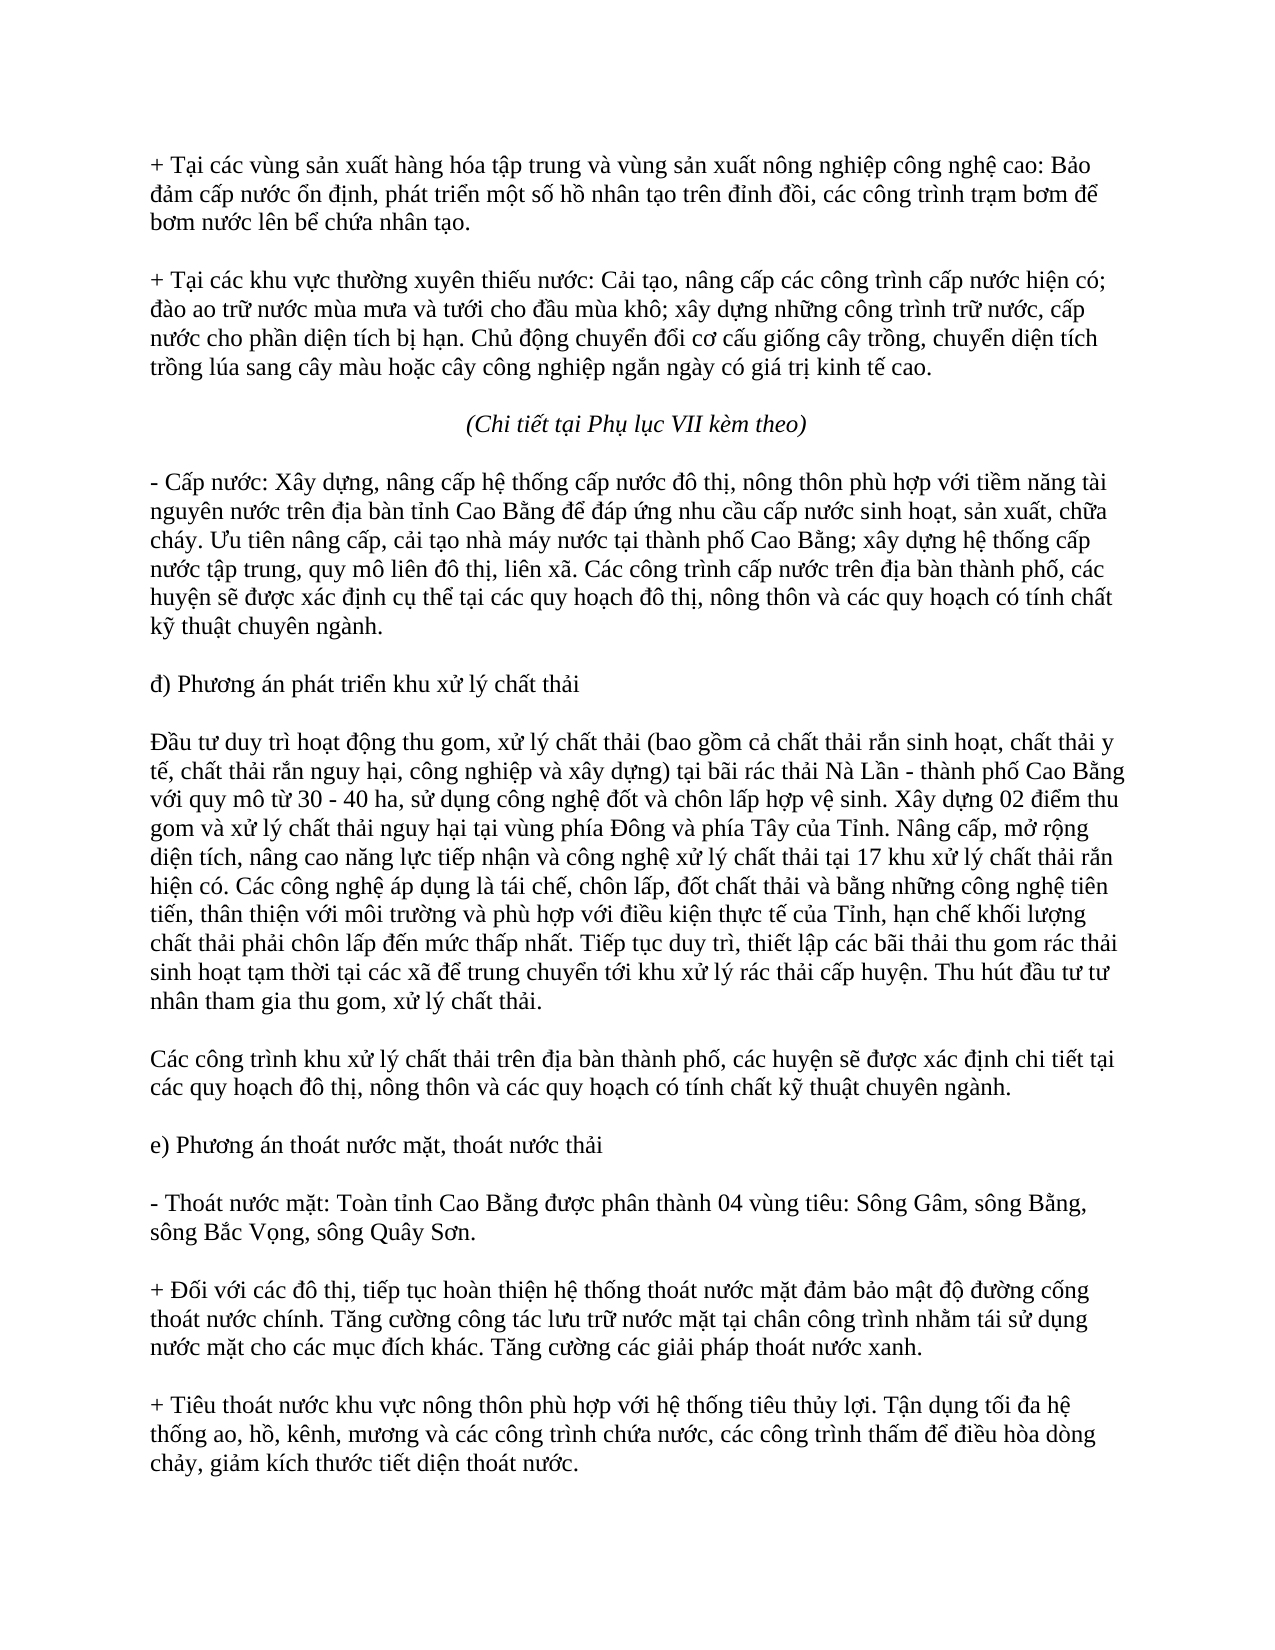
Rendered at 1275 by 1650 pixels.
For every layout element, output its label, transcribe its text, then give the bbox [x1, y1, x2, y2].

text e) Phương án thoát nước mặt, thoát nước thải [150, 1130, 1125, 1159]
text (Chi tiết tại Phụ lục VII kèm theo) [150, 409, 1125, 438]
text - Cấp nước: Xây dựng, nâng cấp hệ thống cấp nước đô thị, nông thôn phù hợp với tiềm năng tài nguyên nước trên địa bàn tỉnh Cao Bằng để đáp ứng nhu cầu cấp nước sinh hoạt, sản xuất, chữa cháy. Ưu tiên nâng cấp, cải tạo nhà máy nước tại thành phố Cao Bằng; xây dựng hệ thống cấp nước tập trung, quy mô liên đô thị, liên xã. Các công trình cấp nước trên địa bàn thành phố, các huyện sẽ được xác định cụ thể tại các quy hoạch đô thị, nông thôn và các quy hoạch có tính chất kỹ thuật chuyên ngành. [150, 467, 1125, 640]
text + Tại các vùng sản xuất hàng hóa tập trung và vùng sản xuất nông nghiệp công nghệ cao: Bảo đảm cấp nước ổn định, phát triển một số hồ nhân tạo trên đỉnh đồi, các công trình trạm bơm để bơm nước lên bể chứa nhân tạo. [150, 150, 1125, 236]
text Đầu tư duy trì hoạt động thu gom, xử lý chất thải (bao gồm cả chất thải rắn sinh hoạt, chất thải y tế, chất thải rắn nguy hại, công nghiệp và xây dựng) tại bãi rác thải Nà Lần - thành phố Cao Bằng với quy mô từ 30 - 40 ha, sử dụng công nghệ đốt và chôn lấp hợp vệ sinh. Xây dựng 02 điểm thu gom và xử lý chất thải nguy hại tại vùng phía Đông và phía Tây của Tỉnh. Nâng cấp, mở rộng diện tích, nâng cao năng lực tiếp nhận và công nghệ xử lý chất thải tại 17 khu xử lý chất thải rắn hiện có. Các công nghệ áp dụng là tái chế, chôn lấp, đốt chất thải và bằng những công nghệ tiên tiến, thân thiện với môi trường và phù hợp với điều kiện thực tế của Tỉnh, hạn chế khối lượng chất thải phải chôn lấp đến mức thấp nhất. Tiếp tục duy trì, thiết lập các bãi thải thu gom rác thải sinh hoạt tạm thời tại các xã để trung chuyển tới khu xử lý rác thải cấp huyện. Thu hút đầu tư tư nhân tham gia thu gom, xử lý chất thải. [150, 727, 1125, 1014]
text + Tại các khu vực thường xuyên thiếu nước: Cải tạo, nâng cấp các công trình cấp nước hiện có; đào ao trữ nước mùa mưa và tưới cho đầu mùa khô; xây dựng những công trình trữ nước, cấp nước cho phần diện tích bị hạn. Chủ động chuyển đổi cơ cấu giống cây trồng, chuyển diện tích trồng lúa sang cây màu hoặc cây công nghiệp ngắn ngày có giá trị kinh tế cao. [150, 265, 1125, 380]
text Các công trình khu xử lý chất thải trên địa bàn thành phố, các huyện sẽ được xác định chi tiết tại các quy hoạch đô thị, nông thôn và các quy hoạch có tính chất kỹ thuật chuyên ngành. [150, 1044, 1125, 1101]
text - Thoát nước mặt: Toàn tỉnh Cao Bằng được phân thành 04 vùng tiêu: Sông Gâm, sông Bằng, sông Bắc Vọng, sông Quây Sơn. [150, 1188, 1125, 1246]
text đ) Phương án phát triển khu xử lý chất thải [150, 669, 1125, 698]
text + Tiêu thoát nước khu vực nông thôn phù hợp với hệ thống tiêu thủy lợi. Tận dụng tối đa hệ thống ao, hồ, kênh, mương và các công trình chứa nước, các công trình thấm để điều hòa dòng chảy, giảm kích thước tiết diện thoát nước. [150, 1390, 1125, 1477]
text + Đối với các đô thị, tiếp tục hoàn thiện hệ thống thoát nước mặt đảm bảo mật độ đường cống thoát nước chính. Tăng cường công tác lưu trữ nước mặt tại chân công trình nhằm tái sử dụng nước mặt cho các mục đích khác. Tăng cường các giải pháp thoát nước xanh. [150, 1275, 1125, 1361]
